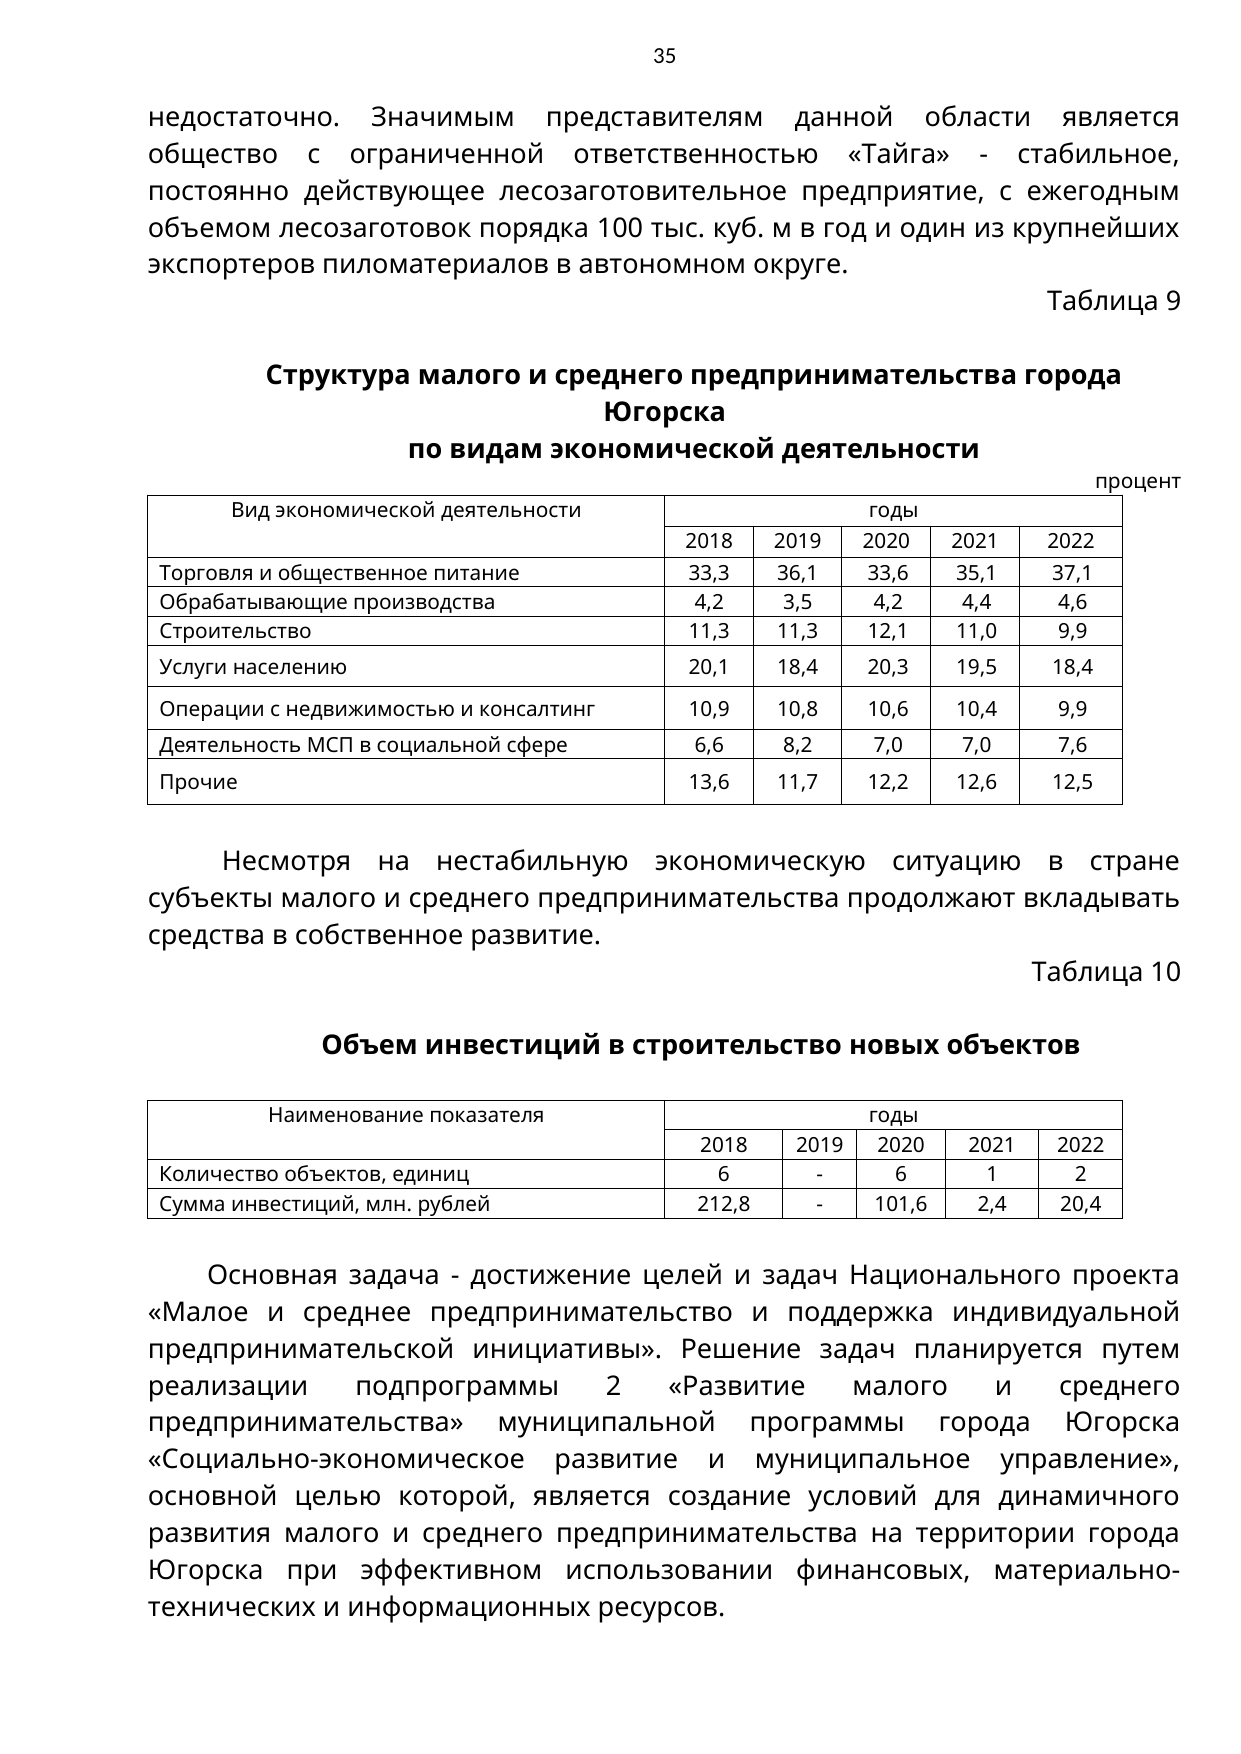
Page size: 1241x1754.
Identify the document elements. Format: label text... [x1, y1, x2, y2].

table_cell 4,2 [842, 587, 930, 616]
table_cell - [783, 1160, 856, 1188]
table_cell 12,1 [842, 617, 930, 645]
text Таблица 10 [148, 952, 1181, 989]
table_cell 18,4 [754, 646, 841, 686]
table_cell 6 [665, 1160, 782, 1188]
table_cell Операции с недвижимостью и консалтинг [148, 687, 664, 729]
table_cell Сумма инвестиций, млн. рублей [148, 1189, 664, 1217]
table_cell 6,6 [665, 730, 753, 758]
table_cell 2020 [842, 527, 930, 557]
table_cell 33,3 [665, 558, 753, 586]
table_cell 12,6 [931, 759, 1019, 803]
table_cell 12,2 [842, 759, 930, 803]
table_cell 7,6 [1020, 730, 1122, 758]
table_cell 101,6 [857, 1189, 945, 1217]
table_cell 20,3 [842, 646, 930, 686]
table_cell 2021 [931, 527, 1019, 557]
table_cell 2018 [665, 527, 753, 557]
text по видам экономической деятельности [148, 429, 1181, 466]
table_cell 2 [1039, 1160, 1122, 1188]
table_cell Обрабатывающие производства [148, 587, 664, 616]
table_cell 1 [946, 1160, 1038, 1188]
table_cell 19,5 [931, 646, 1019, 686]
table_cell 11,3 [665, 617, 753, 645]
table_cell 10,6 [842, 687, 930, 729]
table_header годы [665, 496, 1122, 526]
table_cell 11,7 [754, 759, 841, 803]
table_cell 18,4 [1020, 646, 1122, 686]
table_cell 2018 [665, 1130, 782, 1158]
table_cell 4,4 [931, 587, 1019, 616]
table_header годы [665, 1101, 1122, 1129]
table_cell 6 [857, 1160, 945, 1188]
table_cell Торговля и общественное питание [148, 558, 664, 586]
table_cell 20,1 [665, 646, 753, 686]
table_cell 10,9 [665, 687, 753, 729]
table_cell 13,6 [665, 759, 753, 803]
text Таблица 9 [148, 282, 1181, 319]
table_cell 2020 [857, 1130, 945, 1158]
table_cell 35,1 [931, 558, 1019, 586]
table_cell 7,0 [931, 730, 1019, 758]
table_cell 33,6 [842, 558, 930, 586]
table_cell 37,1 [1020, 558, 1122, 586]
table_cell 9,9 [1020, 687, 1122, 729]
table_cell 10,8 [754, 687, 841, 729]
table_cell Деятельность МСП в социальной сфере [148, 730, 664, 758]
table_cell - [783, 1189, 856, 1217]
table_cell 11,3 [754, 617, 841, 645]
table_header Вид экономической деятельности [148, 496, 664, 557]
table_cell 11,0 [931, 617, 1019, 645]
text процент [148, 466, 1181, 494]
table_cell 4,6 [1020, 587, 1122, 616]
table_cell 9,9 [1020, 617, 1122, 645]
table_cell 212,8 [665, 1189, 782, 1217]
table_cell 8,2 [754, 730, 841, 758]
table_cell 36,1 [754, 558, 841, 586]
table_cell 2019 [754, 527, 841, 557]
table_cell 10,4 [931, 687, 1019, 729]
table_cell 2022 [1020, 527, 1122, 557]
text Основная задача - достижение целей и задач Национального проекта «Малое и среднее предпринимательство и поддержка индивидуальной предпринимательской инициативы». Решение задач планируется путем реализации подпрограммы 2 «Развитие малого и среднего предпринимательства» муниципальной программы города Югорска «Социально-экономическое развитие и муниципальное управление», основной целью которой, является создание условий для динамичного развития малого и среднего предпринимательства на территории города Югорска при эффективном использовании финансовых, материально-технических и информационных ресурсов. [148, 1255, 1181, 1624]
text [148, 97, 1181, 282]
table_header Наименование показателя [148, 1101, 664, 1158]
table_cell Строительство [148, 617, 664, 645]
table_cell 4,2 [665, 587, 753, 616]
table_cell 3,5 [754, 587, 841, 616]
table_cell 2019 [783, 1130, 856, 1158]
table_cell 2021 [946, 1130, 1038, 1158]
table_cell Услуги населению [148, 646, 664, 686]
table_cell 7,0 [842, 730, 930, 758]
table_cell 20,4 [1039, 1189, 1122, 1217]
text Структура малого и среднего предпринимательства города Югорска [148, 356, 1181, 429]
text Несмотря на нестабильную экономическую ситуацию в стране субъекты малого и среднего предпринимательства продолжают вкладывать средства в собственное развитие. [148, 841, 1181, 952]
table_cell 12,5 [1020, 759, 1122, 803]
table_cell Количество объектов, единиц [148, 1160, 664, 1188]
table_cell Прочие [148, 759, 664, 803]
table_cell 2022 [1039, 1130, 1122, 1158]
text Объем инвестиций в строительство новых объектов [148, 1026, 1181, 1063]
table_cell 2,4 [946, 1189, 1038, 1217]
